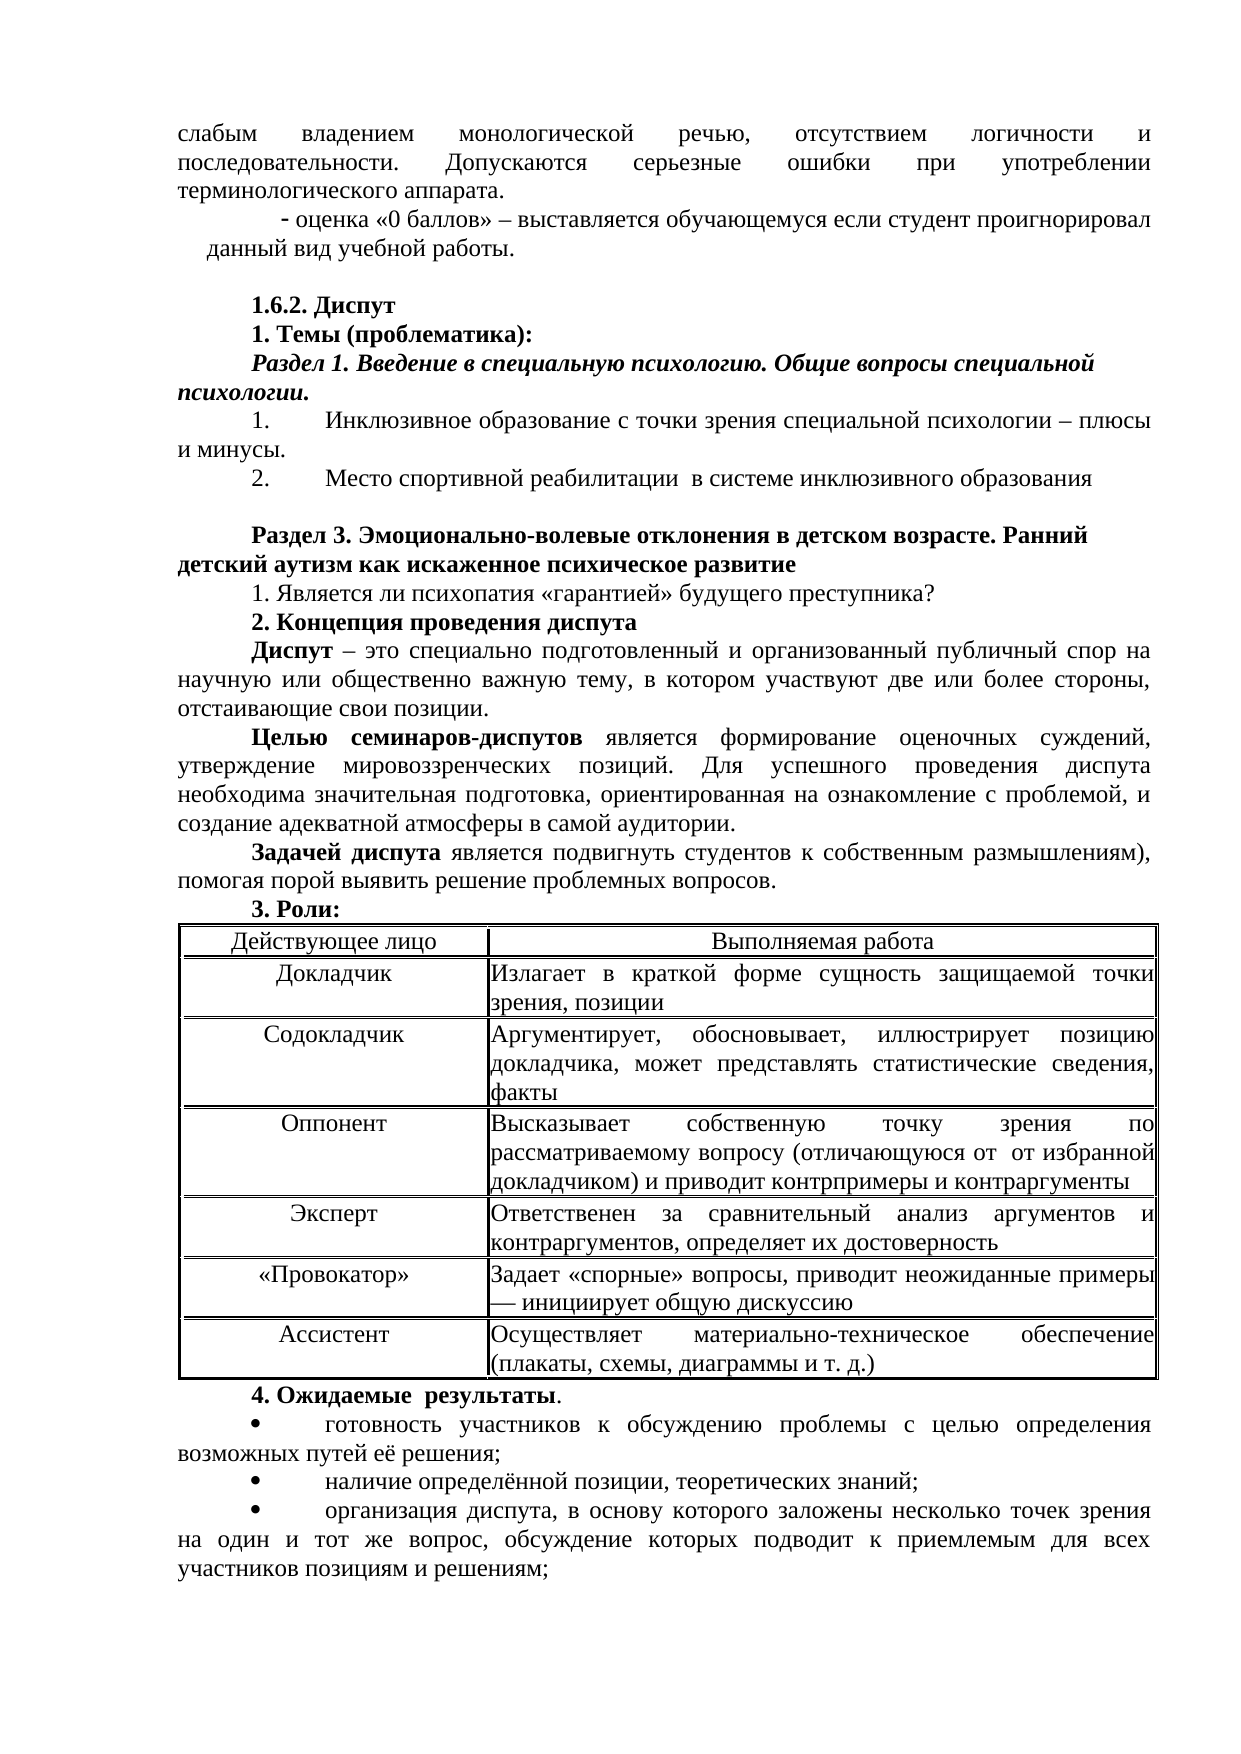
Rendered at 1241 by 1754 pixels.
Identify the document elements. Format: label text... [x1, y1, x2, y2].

table_cell Высказывает собственную точку зрения по рассматриваемому вопросу (отличающуюся от от избранной докладчиком) и приводит контрпримеры и контраргументы [490, 1105, 1156, 1195]
text Целью семинаров-диспутов является формирование оценочных суждений, утверждение мировоззренческих позиций. Для успешного проведения диспута необходима значительная подготовка, ориентированная на ознакомление с проблемой, и создание адекватной атмосферы в самой аудитории. [177, 722, 1152, 837]
text 1. Темы (проблематика): [177, 319, 1152, 348]
table_cell Аргументирует, обосновывает, иллюстрирует позицию докладчика, может представлять статистические сведения, факты [488, 1016, 1157, 1105]
table_cell Задает «спорные» вопросы, приводит неожиданные примеры — инициирует общую дискуссию [488, 1256, 1157, 1316]
table_cell Излагает в краткой форме сущность защищаемой точки зрения, позиции [490, 955, 1156, 1016]
text Раздел 3. Эмоционально-волевые отклонения в детском возрасте. Ранний детский аутизм как искаженное психическое развитие [177, 521, 1152, 578]
table_cell Оппонент [181, 1105, 487, 1195]
table_cell Докладчик [181, 955, 487, 1016]
table_cell «Провокатор» [180, 1256, 488, 1316]
table_cell Содокладчик [180, 1016, 488, 1105]
list Место спортивной реабилитации в системе инклюзивного образования [177, 463, 1152, 492]
text 1.6.2. Диспут [177, 291, 1152, 319]
text 2. Концепция проведения диспута [177, 607, 1152, 636]
list Инклюзивное образование с точки зрения специальной психологии – плюсы и минусы. [177, 406, 1152, 463]
table_cell Ассистент [181, 1316, 488, 1377]
list готовность участников к обсуждению проблемы с целью определения возможных путей её решения; [177, 1409, 1152, 1466]
table_cell Осуществляет материально-техническое обеспечение (плакаты, схемы, диаграммы и т. д.) [488, 1316, 1156, 1377]
table_header Действующее лицо [181, 925, 488, 955]
table_cell Ответственен за сравнительный анализ аргументов и контраргументов, определяет их достоверность [488, 1195, 1157, 1256]
text Диспут – это специально подготовленный и организованный публичный спор на научную или общественно важную тему, в котором участвуют две или более стороны, отстаивающие свои позиции. [177, 636, 1152, 722]
text 1. Является ли психопатия «гарантией» будущего преступника? [177, 578, 1152, 607]
table_header Выполняемая работа [488, 927, 1155, 955]
text Задачей диспута является подвигнуть студентов к собственным размышлениям), помогая порой выявить решение проблемных вопросов. [177, 837, 1152, 894]
table_cell Эксперт [180, 1195, 488, 1256]
list наличие определённой позиции, теоретических знаний; [177, 1466, 1152, 1495]
list организация диспута, в основу которого заложены несколько точек зрения на один и тот же вопрос, обсуждение которых подводит к приемлемым для всех участников позициям и решениям; [177, 1495, 1152, 1581]
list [177, 118, 1152, 204]
text 4. Ожидаемые результаты. [177, 1380, 1152, 1409]
text 3. Роли: [177, 894, 1152, 923]
list оценка «0 баллов» – выставляется обучающемуся если студент проигнорировал данный вид учебной работы. [207, 204, 1152, 262]
text Раздел 1. Введение в специальную психологию. Общие вопросы специальной психологии. [177, 348, 1152, 406]
